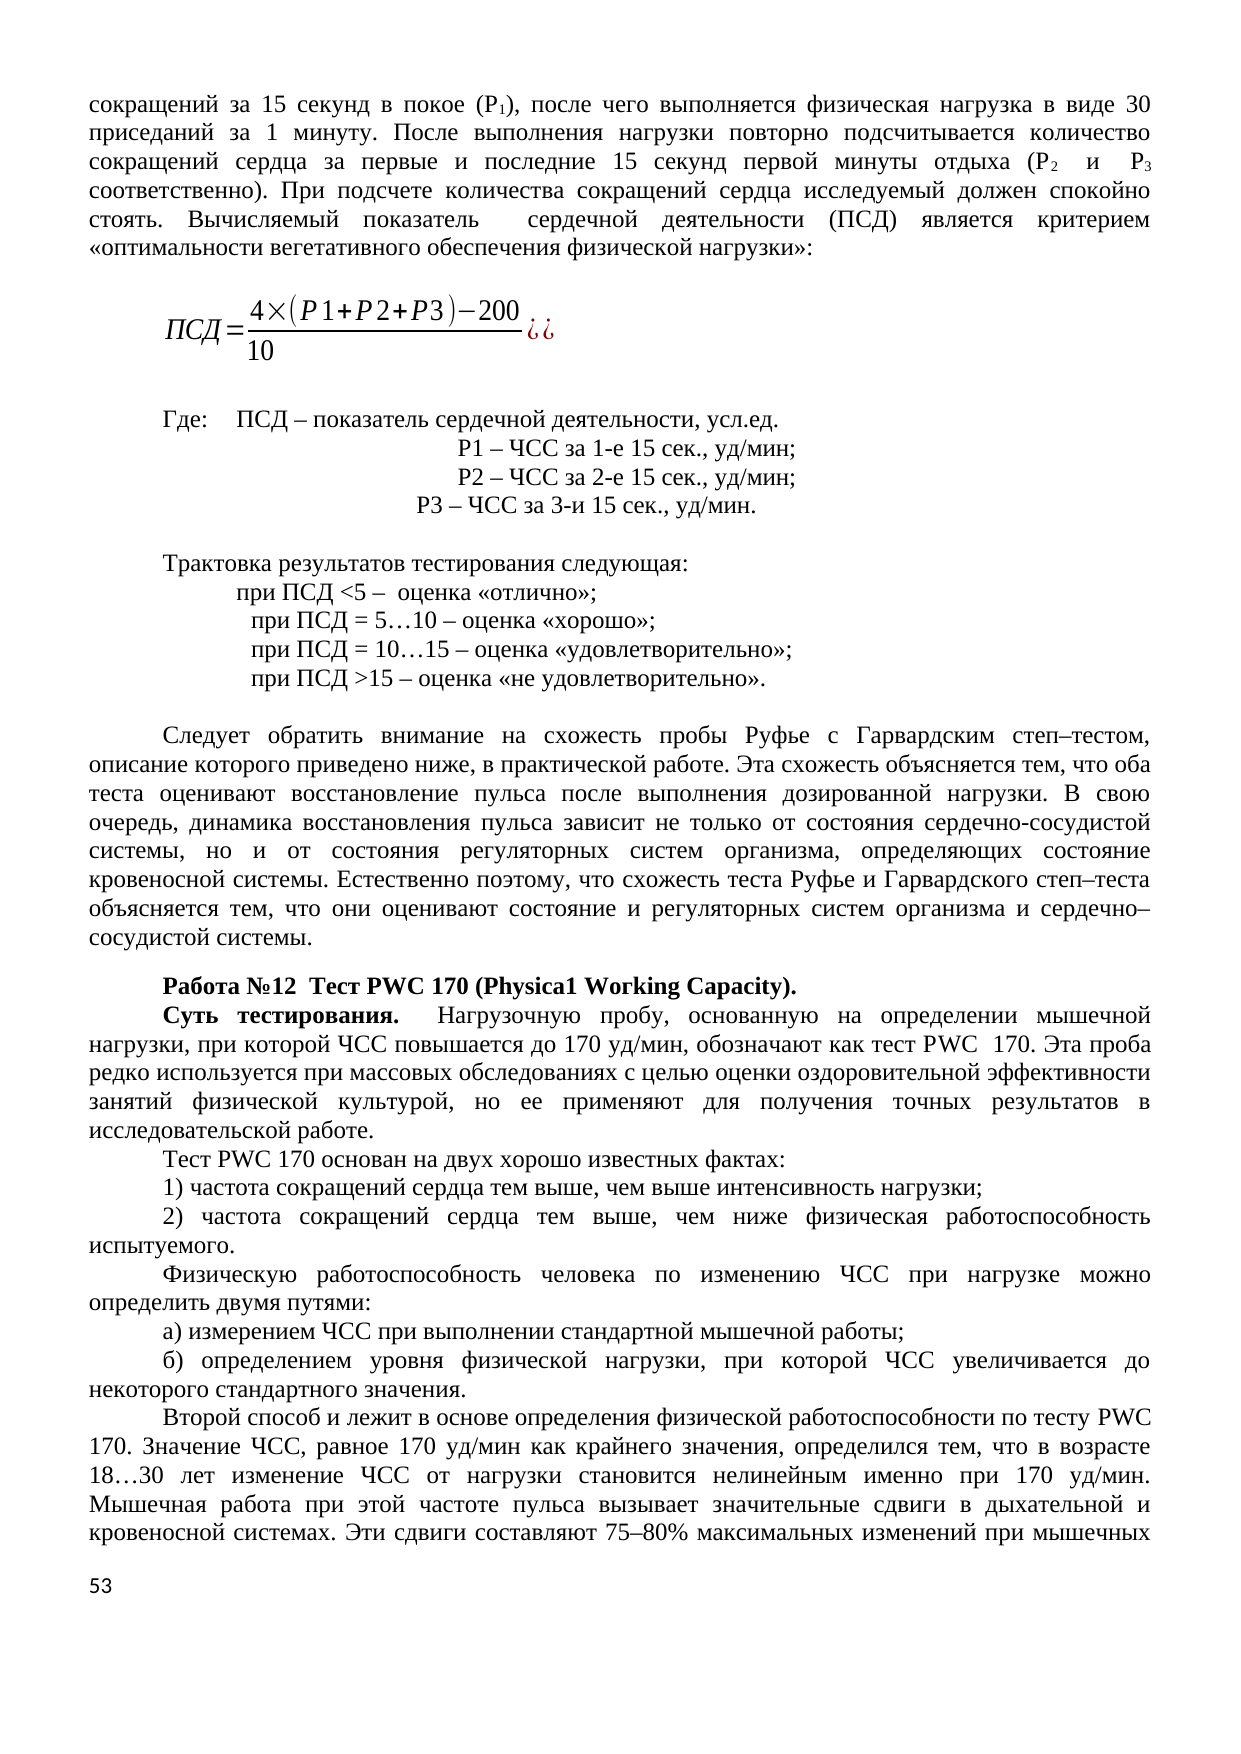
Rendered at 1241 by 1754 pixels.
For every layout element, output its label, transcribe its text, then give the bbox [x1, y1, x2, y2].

text Трактовка результатов тестирования следующая: [89, 548, 1152, 577]
text при ПСД >15 – оценка «не удовлетворительно». [177, 663, 1152, 692]
text P1 – ЧСС за 1-е 15 сек., уд/мин; [89, 433, 1152, 462]
text при ПСД = 10…15 – оценка «удовлетворительно»; [177, 634, 1152, 663]
text 2) частота сокращений сердца тем выше, чем ниже физическая работоспособность испытуемого. [89, 1201, 1152, 1259]
text Суть тестирования. Нагрузочную пробу, основанную на определении мышечной нагрузки, при которой ЧСС повышается до 170 уд/мин, обозначают как тест РWС 170. Эта проба редко используется при массовых обследованиях с целью оценки оздоровительной эффективности занятий физической культурой, но ее применяют для получения точных результатов в исследовательской работе. [89, 1000, 1152, 1144]
text а) измерением ЧСС при выполнении стандартной мышечной работы; [89, 1316, 1152, 1345]
text при ПСД <5 – оценка «отлично»; [162, 577, 1152, 605]
text P2 – ЧСС за 2-е 15 сек., уд/мин; [89, 462, 1152, 490]
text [89, 1402, 1152, 1546]
text Тест PWC 170 основан на двух хорошо известных фактах: [89, 1144, 1152, 1172]
subtitle Работа №12 Тест PWC 170 (Рhysiса1 Wогking Сарасitу). [89, 971, 1152, 1000]
text б) определением уровня физической нагрузки, при которой ЧСС увеличивается до некоторого стандартного значения. [89, 1345, 1152, 1402]
text Следует обратить внимание на схожесть пробы Руфье с Гарвардским степ–тестом, описание которого приведено ниже, в практической работе. Эта схожесть объясняется тем, что оба теста оценивают восстановление пульса после выполнения дозированной нагрузки. В свою очередь, динамика восстановления пульса зависит не только от состояния сердечно-сосудистой системы, но и от состояния регуляторных систем организма, определяющих состояние кровеносной системы. Естественно поэтому, что схожесть теста Руфье и Гарвардского степ–теста объясняется тем, что они оценивают состояние и регуляторных систем организма и сердечно–сосудистой системы. [89, 720, 1152, 950]
text 1) частота сокращений сердца тем выше, чем выше интенсивность нагрузки; [89, 1172, 1152, 1201]
text Физическую работоспособность человека по изменению ЧСС при нагрузке можно определить двумя путями: [89, 1259, 1152, 1316]
text P3 – ЧСС за 3-и 15 сек., уд/мин. [342, 490, 1152, 519]
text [89, 89, 1152, 261]
text Где: ПСД – показатель сердечной деятельности, усл.ед. [89, 404, 1152, 433]
text при ПСД = 5…10 – оценка «хорошо»; [177, 605, 1152, 634]
